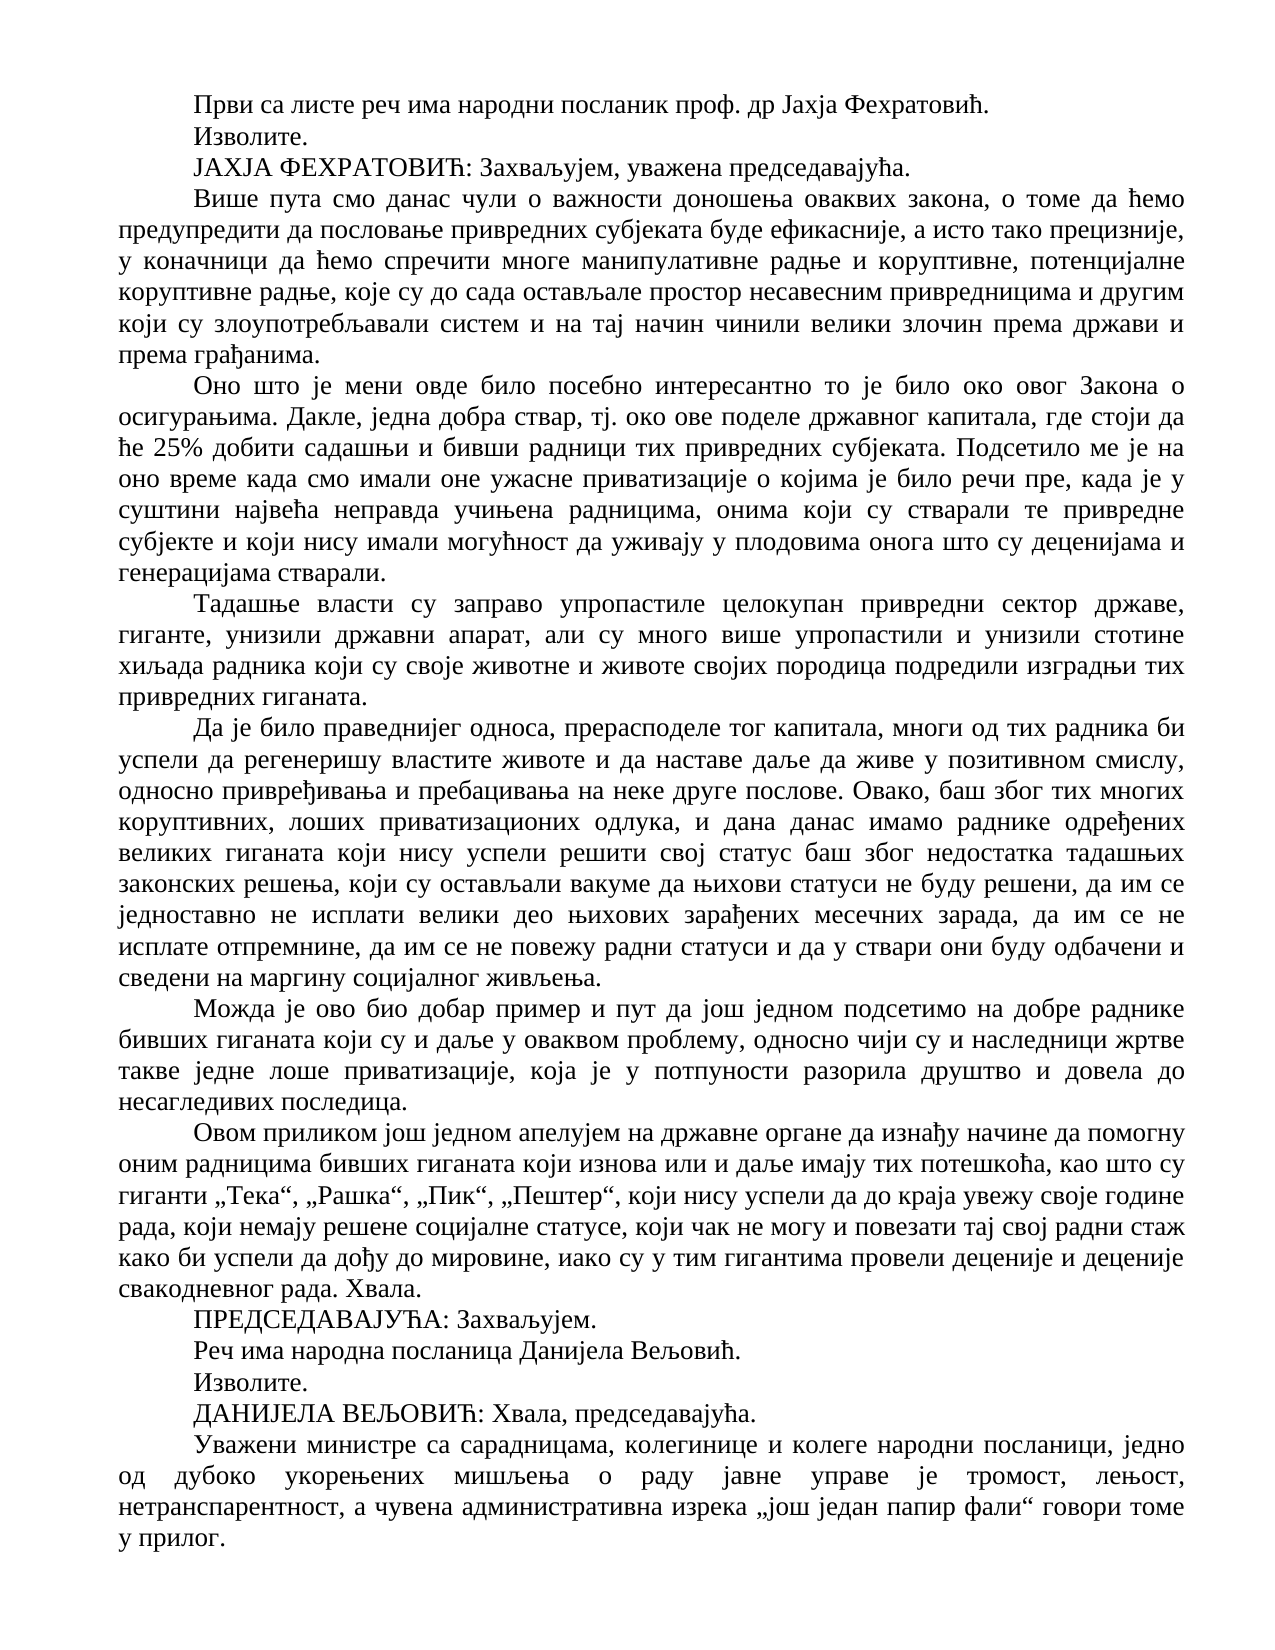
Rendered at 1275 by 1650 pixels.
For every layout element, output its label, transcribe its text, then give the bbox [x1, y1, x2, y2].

text Изволите. [118, 120, 1186, 151]
text Изволите. [118, 1366, 1186, 1397]
text ДАНИЈЕЛА ВЕЉОВИЋ: Хвала, председавајућа. [118, 1397, 1186, 1428]
text Реч има народна посланица Данијела Вељовић. [118, 1334, 1186, 1366]
text ЈАХЈА ФЕХРАТОВИЋ: Захваљујем, уважена председавајућа. [118, 151, 1186, 182]
text Овом приликом још једном апелујем на државне органе да изнађу начине да помогну оним радницима бивших гиганата који изнова или и даље имају тих потешкоћа, као што су гиганти „Тека“, „Рашка“, „Пик“, „Пештер“, који нису успели да до краја увежу своје године рада, који немају решене социјалне статусе, који чак не могу и повезати тај свој радни стаж како би успели да дођу до мировине, иако су у тим гигантима провели деценије и деценије свакодневног рада. Хвала. [118, 1116, 1186, 1303]
text Више пута смо данас чули о важности доношења оваквих закона, о томе да ћемо предупредити да пословање привредних субјеката буде ефикасније, а исто тако прецизније, у коначници да ћемо спречити многе манипулативне радње и коруптивне, потенцијалне коруптивне радње, које су до сада остављале простор несавесним привредницима и другим који су злоупотребљавали систем и на тај начин чинили велики злочин према држави и према грађанима. [118, 182, 1186, 369]
text Тадашње власти су заправо упропастиле целокупан привредни сектор државе, гиганте, унизили државни апарат, али су много више упропастили и унизили стотине хиљада радника који су своје животне и животе својих породица подредили изградњи тих привредних гиганата. [118, 587, 1186, 712]
text Уважени министре са сарадницама, колегинице и колеге народни посланици, једно од дубоко укорењених мишљења о раду јавне управе је тромост, лењост, нетранспарентност, а чувена административна изрека „још један папир фали“ говори томе у прилог. [118, 1428, 1186, 1552]
text Можда је ово био добар пример и пут да још једном подсетимо на добре раднике бивших гиганата који су и даље у оваквом проблему, односно чији су и наследници жртве такве једне лоше приватизације, која је у потпуности разорила друштво и довела до несагледивих последица. [118, 992, 1186, 1116]
text Оно што је мени овде било посебно интересантно то је било око овог Закона о осигурањима. Дакле, једна добра ствар, тј. око ове поделе државног капитала, где стоји да ће 25% добити садашњи и бивши радници тих привредних субјеката. Подсетило ме је на оно време када смо имали оне ужасне приватизације о којима је било речи пре, када је у суштини највећа неправда учињена радницима, онима који су стварали те привредне субјекте и који нису имали могућност да уживају у плодовима онога што су деценијама и генерацијама стварали. [118, 369, 1186, 587]
text Да је било праведнијег односа, прерасподеле тог капитала, многи од тих радника би успели да регенеришу властите животе и да наставе даље да живе у позитивном смислу, односно привређивања и пребацивања на неке друге послове. Овако, баш због тих многих коруптивних, лоших приватизационих одлука, и дана данас имамо раднике одређених великих гиганата који нису успели решити свој статус баш због недостатка тадашњих законских решења, који су остављали вакуме да њихови статуси не буду решени, да им се једноставно не исплати велики део њихових зарађених месечних зарада, да им се не исплате отпремнине, да им се не повежу радни статуси и да у ствари они буду одбачени и сведени на маргину социјалног живљења. [118, 712, 1186, 992]
text ПРЕДСЕДАВАЈУЋА: Захваљујем. [118, 1303, 1186, 1334]
text Први са листе реч има народни посланик проф. др Јахја Фехратовић. [118, 89, 1186, 120]
